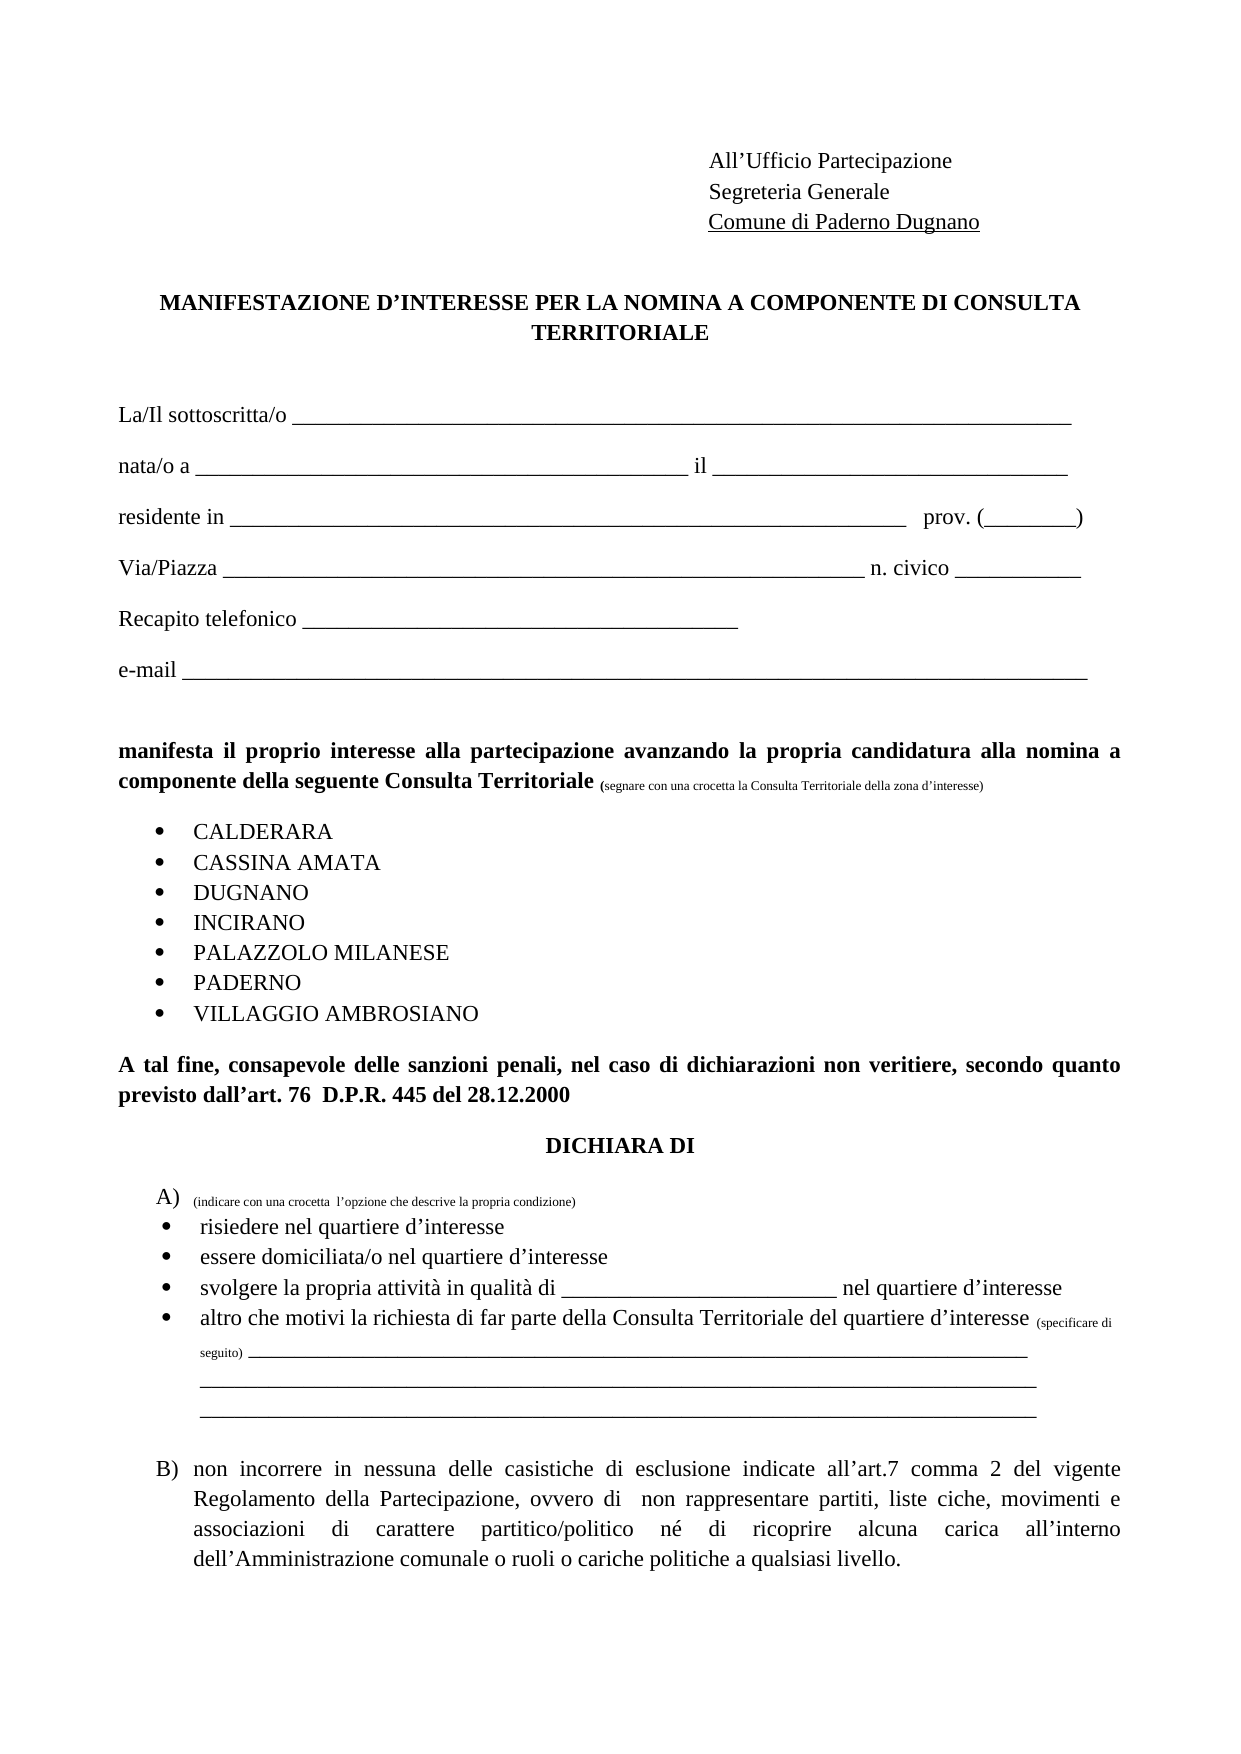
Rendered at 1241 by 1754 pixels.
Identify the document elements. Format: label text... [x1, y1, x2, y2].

text All’Ufficio Partecipazione [709, 148, 1122, 174]
list essere domiciliata/o nel quartiere d’interesse [162, 1243, 1122, 1270]
list _________________________________________________________________________ [200, 1364, 1122, 1391]
list PADERNO [156, 969, 1122, 996]
list svolgere la propria attività in qualità di ________________________ nel quartiere d’interesse [162, 1274, 1122, 1300]
list DUGNANO [156, 879, 1122, 905]
list risiedere nel quartiere d’interesse [162, 1213, 1122, 1239]
list non incorrere in nessuna delle casistiche di esclusione indicate all’art.7 comma 2 del vigente Regolamento della Partecipazione, ovvero di non rappresentare partiti, liste ciche, movimenti e associazioni di carattere partitico/politico né di ricoprire alcuna carica all’interno dell’Amministrazione comunale o ruoli o cariche politiche a qualsiasi livello. [156, 1455, 1122, 1572]
list CASSINA AMATA [156, 849, 1122, 875]
list (indicare con una crocetta l’opzione che descrive la propria condizione) [156, 1183, 1122, 1209]
text Via/Piazza ________________________________________________________ n. civico ___________ [118, 554, 1122, 580]
list PALAZZOLO MILANESE [156, 939, 1122, 966]
text Recapito telefonico ______________________________________ [118, 605, 1122, 631]
list altro che motivi la richiesta di far parte della Consulta Territoriale del quartiere d’interesse (specificare di seguito) ____________________________________________________________________ [162, 1304, 1122, 1360]
list CALDERARA [156, 818, 1122, 845]
text nata/o a ___________________________________________ il _______________________________ [118, 452, 1122, 478]
list INCIRANO [156, 909, 1122, 935]
list VILLAGGIO AMBROSIANO [156, 1000, 1122, 1026]
text Comune di Paderno Dugnano [634, 208, 1122, 234]
list _________________________________________________________________________ [200, 1394, 1122, 1421]
text La/Il sottoscritta/o ____________________________________________________________________ [118, 401, 1122, 427]
text MANIFESTAZIONE D’INTERESSE PER LA NOMINA A COMPONENTE DI CONSULTA TERRITORIALE [118, 289, 1122, 346]
text manifesta il proprio interesse alla partecipazione avanzando la propria candidatura alla nomina a componente della seguente Consulta Territoriale (segnare con una crocetta la Consulta Territoriale della zona d’interesse) [118, 737, 1122, 794]
text e-mail _______________________________________________________________________________ [118, 656, 1122, 682]
text A tal fine, consapevole delle sanzioni penali, nel caso di dichiarazioni non veritiere, secondo quanto previsto dall’art. 76 D.P.R. 445 del 28.12.2000 [118, 1051, 1122, 1107]
text residente in ___________________________________________________________ prov. (________) [118, 503, 1122, 529]
text DICHIARA DI [118, 1132, 1122, 1158]
text Segreteria Generale [635, 178, 1122, 204]
